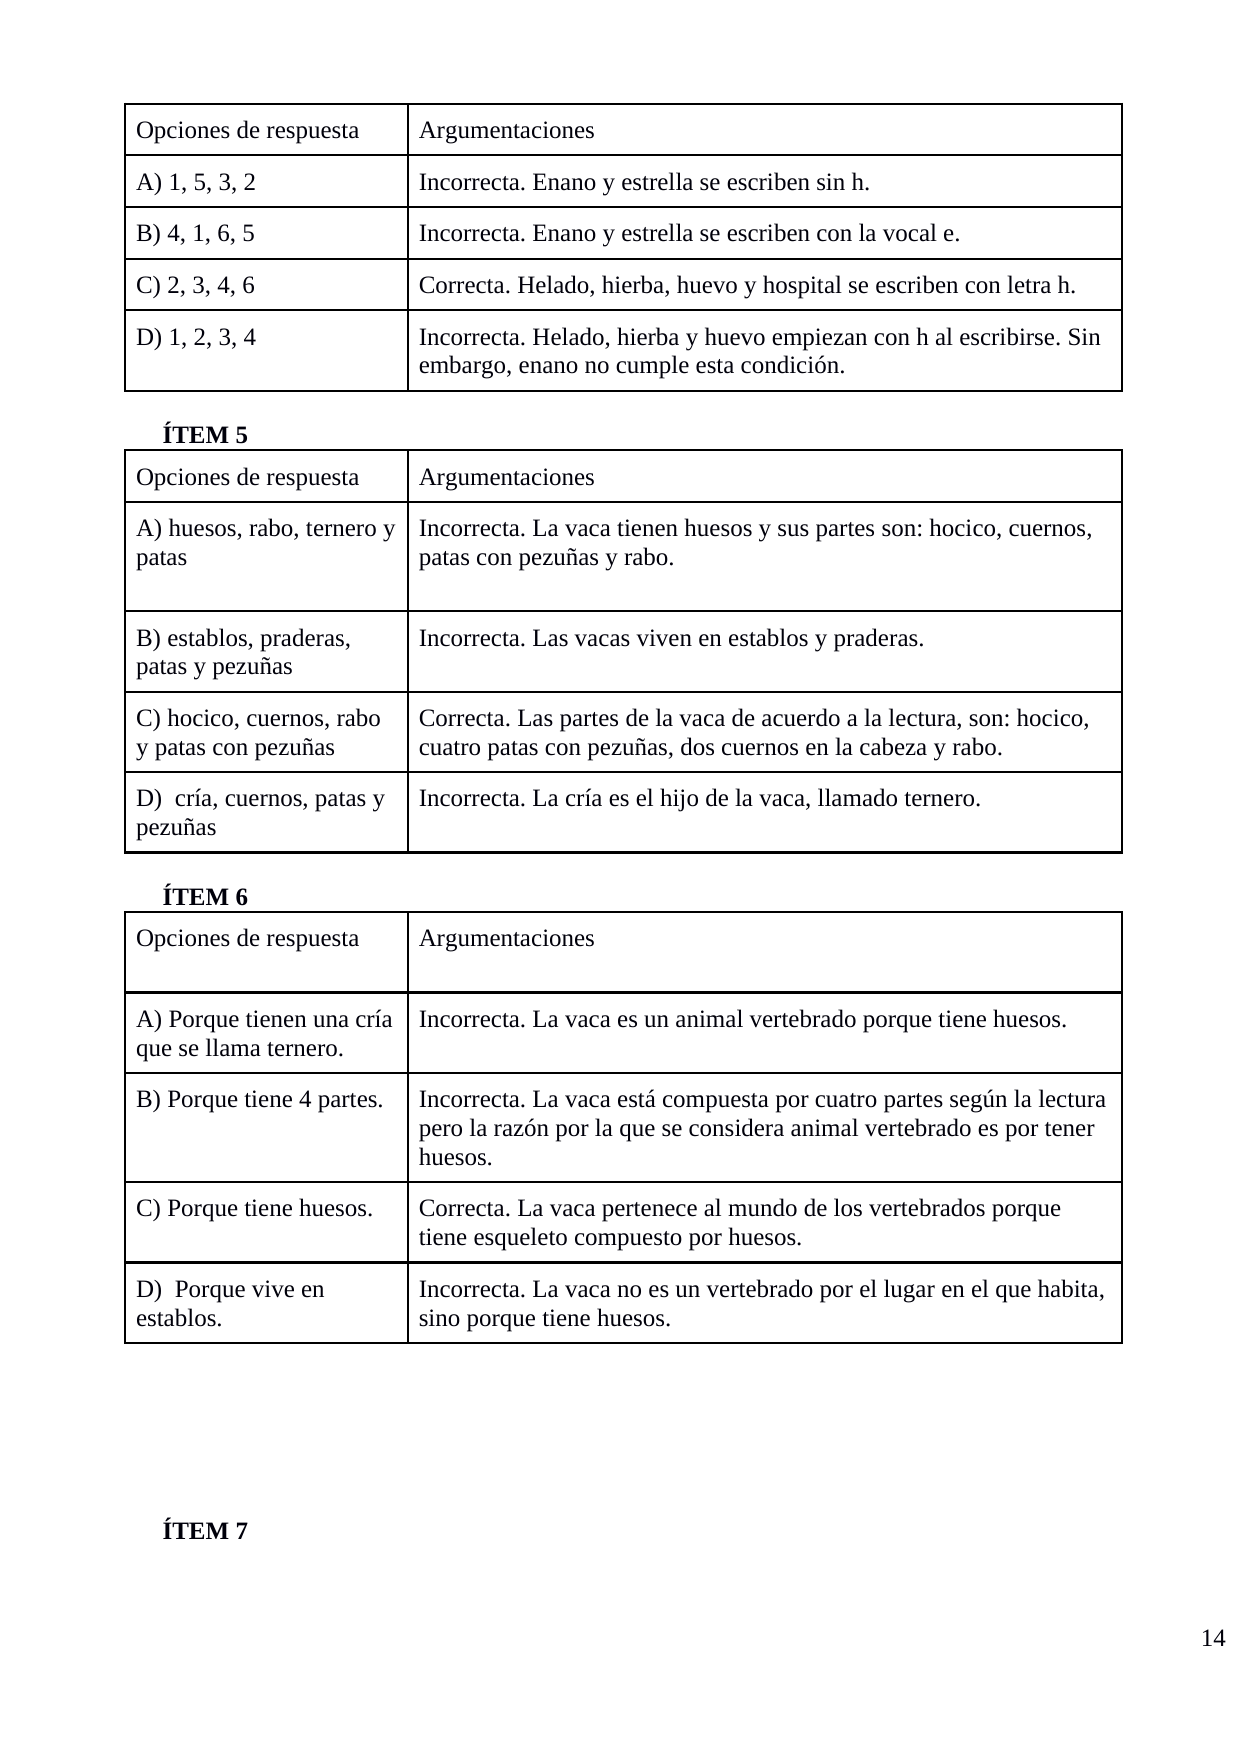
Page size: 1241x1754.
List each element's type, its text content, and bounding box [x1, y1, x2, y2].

table_cell Incorrecta. Helado, hierba y huevo empiezan con h al escribirse. Sin embargo, enano no cumple esta condición. [409, 311, 1121, 390]
table_header Argumentaciones [409, 451, 1121, 501]
table_cell Correcta. La vaca pertenece al mundo de los vertebrados porque tiene esqueleto compuesto por huesos. [409, 1183, 1121, 1261]
table_cell C) Porque tiene huesos. [126, 1183, 407, 1261]
table_cell Correcta. Las partes de la vaca de acuerdo a la lectura, son: hocico, cuatro patas con pezuñas, dos cuernos en la cabeza y rabo. [409, 693, 1121, 771]
table_cell D) Porque vive en establos. [126, 1264, 407, 1342]
table_header Opciones de respuesta [126, 913, 407, 991]
table_cell Incorrecta. La vaca no es un vertebrado por el lugar en el que habita, sino porque tiene huesos. [409, 1264, 1121, 1342]
table_cell Incorrecta. La vaca está compuesta por cuatro partes según la lectura pero la razón por la que se considera animal vertebrado es por tener huesos. [409, 1074, 1121, 1181]
table_cell Incorrecta. Enano y estrella se escriben sin h. [409, 156, 1121, 206]
table_cell C) 2, 3, 4, 6 [126, 260, 407, 309]
table_cell B) 4, 1, 6, 5 [126, 208, 407, 258]
table_cell A) huesos, rabo, ternero y patas [126, 503, 407, 610]
table_cell Correcta. Helado, hierba, huevo y hospital se escriben con letra h. [409, 260, 1121, 309]
table_cell A) Porque tienen una cría que se llama ternero. [126, 994, 407, 1072]
table_cell B) Porque tiene 4 partes. [126, 1074, 407, 1181]
table_cell Incorrecta. Enano y estrella se escriben con la vocal e. [409, 208, 1121, 258]
table_cell A) 1, 5, 3, 2 [126, 156, 407, 206]
table_cell D) cría, cuernos, patas y pezuñas [126, 773, 407, 851]
text ÍTEM 7 [162, 1516, 1225, 1545]
table_cell Incorrecta. La vaca es un animal vertebrado porque tiene huesos. [409, 994, 1121, 1072]
text ÍTEM 6 [162, 882, 1225, 911]
table_cell Incorrecta. La vaca tienen huesos y sus partes son: hocico, cuernos, patas con pezuñas y rabo. [409, 503, 1121, 610]
table_header Argumentaciones [409, 105, 1121, 154]
table_cell Incorrecta. Las vacas viven en establos y praderas. [409, 612, 1121, 691]
table_header Opciones de respuesta [126, 105, 407, 154]
table_cell Incorrecta. La cría es el hijo de la vaca, llamado ternero. [409, 773, 1121, 851]
text ÍTEM 5 [162, 421, 1225, 449]
table_cell D) 1, 2, 3, 4 [126, 311, 407, 390]
table_header Opciones de respuesta [126, 451, 407, 501]
table_cell B) establos, praderas, patas y pezuñas [126, 612, 407, 691]
table_cell C) hocico, cuernos, rabo y patas con pezuñas [126, 693, 407, 771]
table_header Argumentaciones [409, 913, 1121, 991]
